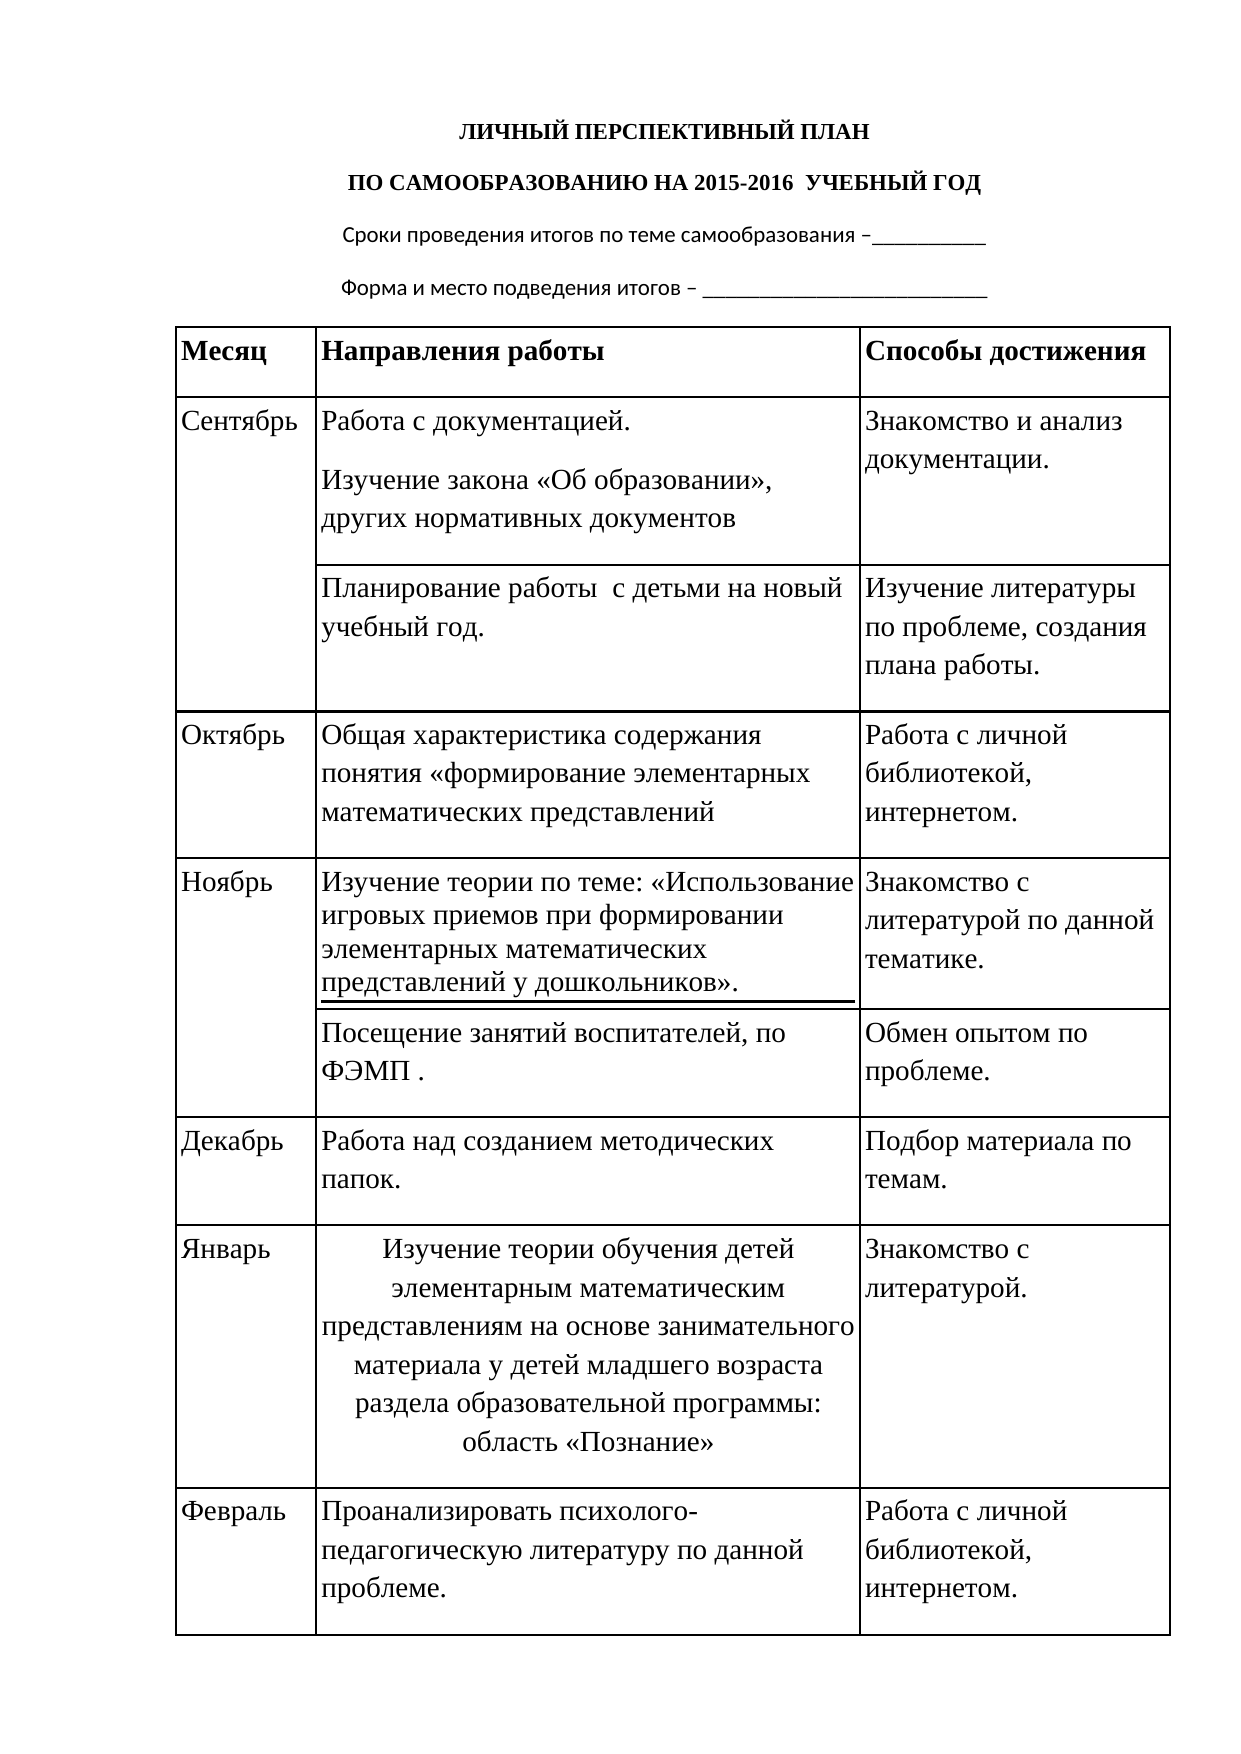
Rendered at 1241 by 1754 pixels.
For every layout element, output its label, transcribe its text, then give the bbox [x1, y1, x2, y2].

table_cell Посещение занятий воспитателей, по ФЭМП . [317, 1010, 859, 1116]
text Форма и место подведения итогов – _________________________ [177, 273, 1152, 301]
table_cell Работа с документацией. Изучение закона «Об образовании», других нормативных документов [317, 398, 859, 563]
table_cell Изучение теории по теме: «Использование игровых приемов при формировании элементарных математических представлений у дошкольников». [317, 859, 859, 1008]
table_cell Проанализировать психолого-педагогическую литературу по данной проблеме. [317, 1489, 859, 1633]
table_cell Февраль [177, 1489, 315, 1633]
table_cell Работа над созданием методических папок. [317, 1118, 859, 1224]
table_cell Изучение литературы по проблеме, создания плана работы. [861, 566, 1169, 710]
table_cell Октябрь [177, 713, 315, 857]
table_cell Общая характеристика содержания понятия «формирование элементарных математических представлений [317, 713, 859, 857]
table_cell Знакомство с литературой. [861, 1226, 1169, 1487]
table_cell Январь [177, 1226, 315, 1487]
table_cell Работа с личной библиотекой, интернетом. [861, 1489, 1169, 1633]
table_cell Декабрь [177, 1118, 315, 1224]
text ЛИЧНЫЙ ПЕРСПЕКТИВНЫЙ ПЛАН [177, 118, 1152, 144]
table_cell Планирование работы с детьми на новый учебный год. [317, 566, 859, 710]
table_cell Обмен опытом по проблеме. [861, 1010, 1169, 1116]
table_cell Работа с личной библиотекой, интернетом. [861, 713, 1169, 857]
table_header Направления работы [317, 328, 859, 396]
table_cell Изучение теории обучения детей элементарным математическим представлениям на основе занимательного материала у детей младшего возраста раздела образовательной программы: область «Познание» [317, 1226, 859, 1487]
table_cell Знакомство и анализ документации. [861, 398, 1169, 563]
text Сроки проведения итогов по теме самообразования –__________ [177, 220, 1152, 248]
text ПО САМООБРАЗОВАНИЮ НА 2015-2016 УЧЕБНЫЙ ГОД [177, 169, 1152, 196]
table_cell Подбор материала по темам. [861, 1118, 1169, 1224]
table_cell Сентябрь [177, 398, 315, 710]
table_cell Ноябрь [177, 859, 315, 1116]
table_header Месяц [177, 328, 315, 396]
table_header Способы достижения [861, 328, 1169, 396]
table_cell Знакомство с литературой по данной тематике. [861, 859, 1169, 1008]
